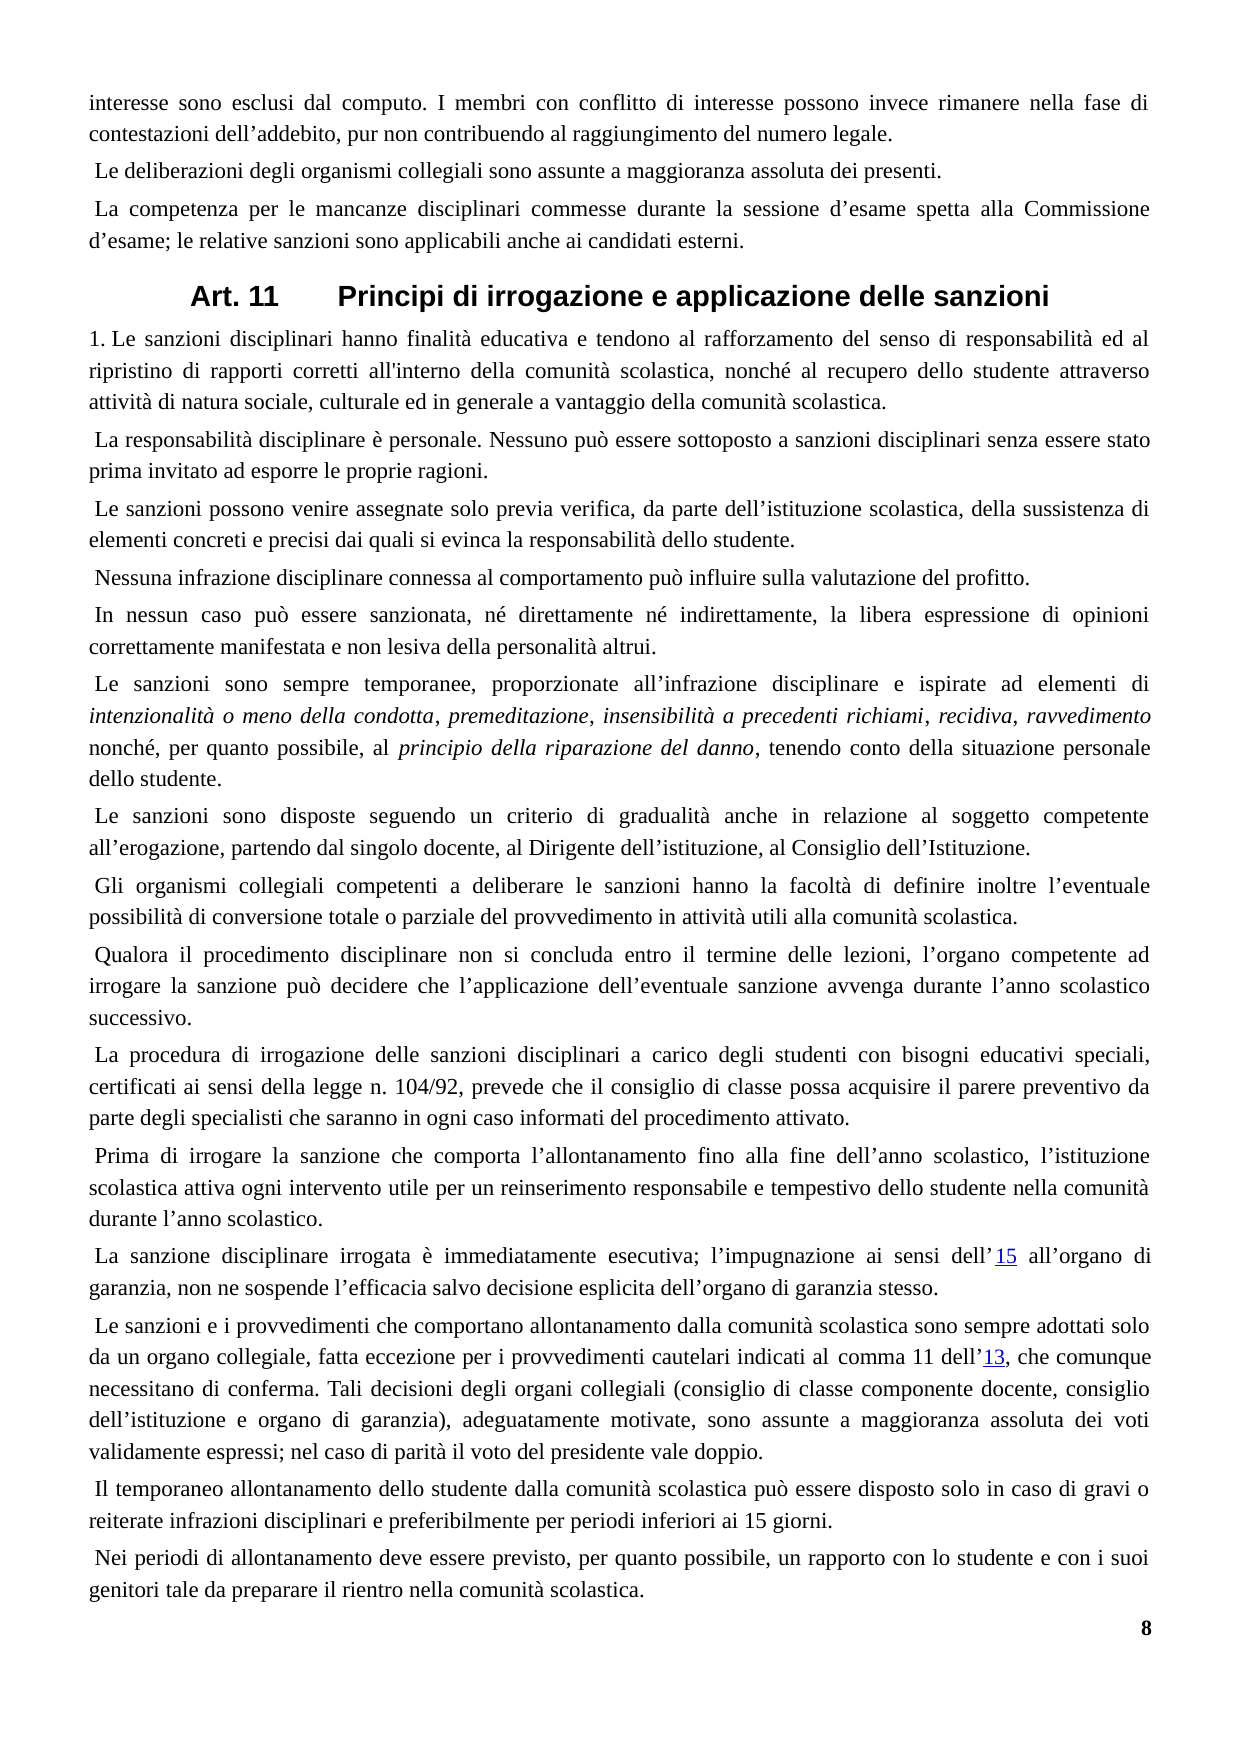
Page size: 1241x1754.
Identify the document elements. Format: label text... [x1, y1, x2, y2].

list Le sanzioni disciplinari hanno finalità educativa e tendono al rafforzamento del senso di responsabilità ed al ripristino di rapporti corretti all'interno della comunità scolastica, nonché al recupero dello studente attraverso attività di natura sociale, culturale ed in generale a vantaggio della comunità scolastica. [88, 325, 1152, 414]
list Prima di irrogare la sanzione che comporta l’allontanamento fino alla fine dell’anno scolastico, l’istituzione scolastica attiva ogni intervento utile per un reinserimento responsabile e tempestivo dello studente nella comunità durante l’anno scolastico. [88, 1142, 1152, 1231]
list La competenza per le mancanze disciplinari commesse durante la sessione d’esame spetta alla Commissione d’esame; le relative sanzioni sono applicabili anche ai candidati esterni. [88, 195, 1152, 253]
list Nessuna infrazione disciplinare connessa al comportamento può influire sulla valutazione del profitto. [88, 564, 1152, 590]
list Le sanzioni sono sempre temporanee, proporzionate all’infrazione disciplinare e ispirate ad elementi di intenzionalità o meno della condotta, premeditazione, insensibilità a precedenti richiami, recidiva, ravvedimento nonché, per quanto possibile, al principio della riparazione del danno, tenendo conto della situazione personale dello studente. [88, 670, 1152, 791]
list Le sanzioni sono disposte seguendo un criterio di gradualità anche in relazione al soggetto competente all’erogazione, partendo dal singolo docente, al Dirigente dell’istituzione, al Consiglio dell’Istituzione. [88, 803, 1152, 861]
list Qualora il procedimento disciplinare non si concluda entro il termine delle lezioni, l’organo competente ad irrogare la sanzione può decidere che l’applicazione dell’eventuale sanzione avvenga durante l’anno scolastico successivo. [88, 941, 1152, 1030]
list Gli organismi collegiali competenti a deliberare le sanzioni hanno la facoltà di definire inoltre l’eventuale possibilità di conversione totale o parziale del provvedimento in attività utili alla comunità scolastica. [88, 872, 1152, 929]
list Il temporaneo allontanamento dello studente dalla comunità scolastica può essere disposto solo in caso di gravi o reiterate infrazioni disciplinari e preferibilmente per periodi inferiori ai 15 giorni. [88, 1475, 1152, 1533]
list La responsabilità disciplinare è personale. Nessuno può essere sottoposto a sanzioni disciplinari senza essere stato prima invitato ad esporre le proprie ragioni. [88, 426, 1152, 484]
list Le sanzioni e i provvedimenti che comportano allontanamento dalla comunità scolastica sono sempre adottati solo da un organo collegiale, fatta eccezione per i provvedimenti cautelari indicati al comma 11 dell’Art. 20, che comunque necessitano di conferma. Tali decisioni degli organi collegiali (consiglio di classe componente docente, consiglio dell’istituzione e organo di garanzia), adeguatamente motivate, sono assunte a maggioranza assoluta dei voti validamente espressi; nel caso di parità il voto del presidente vale doppio. [88, 1312, 1152, 1464]
list La procedura di irrogazione delle sanzioni disciplinari a carico degli studenti con bisogni educativi speciali, certificati ai sensi della legge n. 104/92, prevede che il consiglio di classe possa acquisire il parere preventivo da parte degli specialisti che saranno in ogni caso informati del procedimento attivato. [88, 1041, 1152, 1131]
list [88, 88, 1152, 146]
list Nei periodi di allontanamento deve essere previsto, per quanto possibile, un rapporto con lo studente e con i suoi genitori tale da preparare il rientro nella comunità scolastica. [88, 1544, 1152, 1602]
subtitle Principi di irrogazione e applicazione delle sanzioni [88, 279, 1152, 313]
list Le deliberazioni degli organismi collegiali sono assunte a maggioranza assoluta dei presenti. [88, 158, 1152, 184]
list In nessun caso può essere sanzionata, né direttamente né indirettamente, la libera espressione di opinioni correttamente manifestata e non lesiva della personalità altrui. [88, 601, 1152, 659]
list La sanzione disciplinare irrogata è immediatamente esecutiva; l’impugnazione ai sensi dell’Art. 21 all’organo di garanzia, non ne sospende l’efficacia salvo decisione esplicita dell’organo di garanzia stesso. [88, 1243, 1152, 1301]
list Le sanzioni possono venire assegnate solo previa verifica, da parte dell’istituzione scolastica, della sussistenza di elementi concreti e precisi dai quali si evinca la responsabilità dello studente. [88, 495, 1152, 553]
